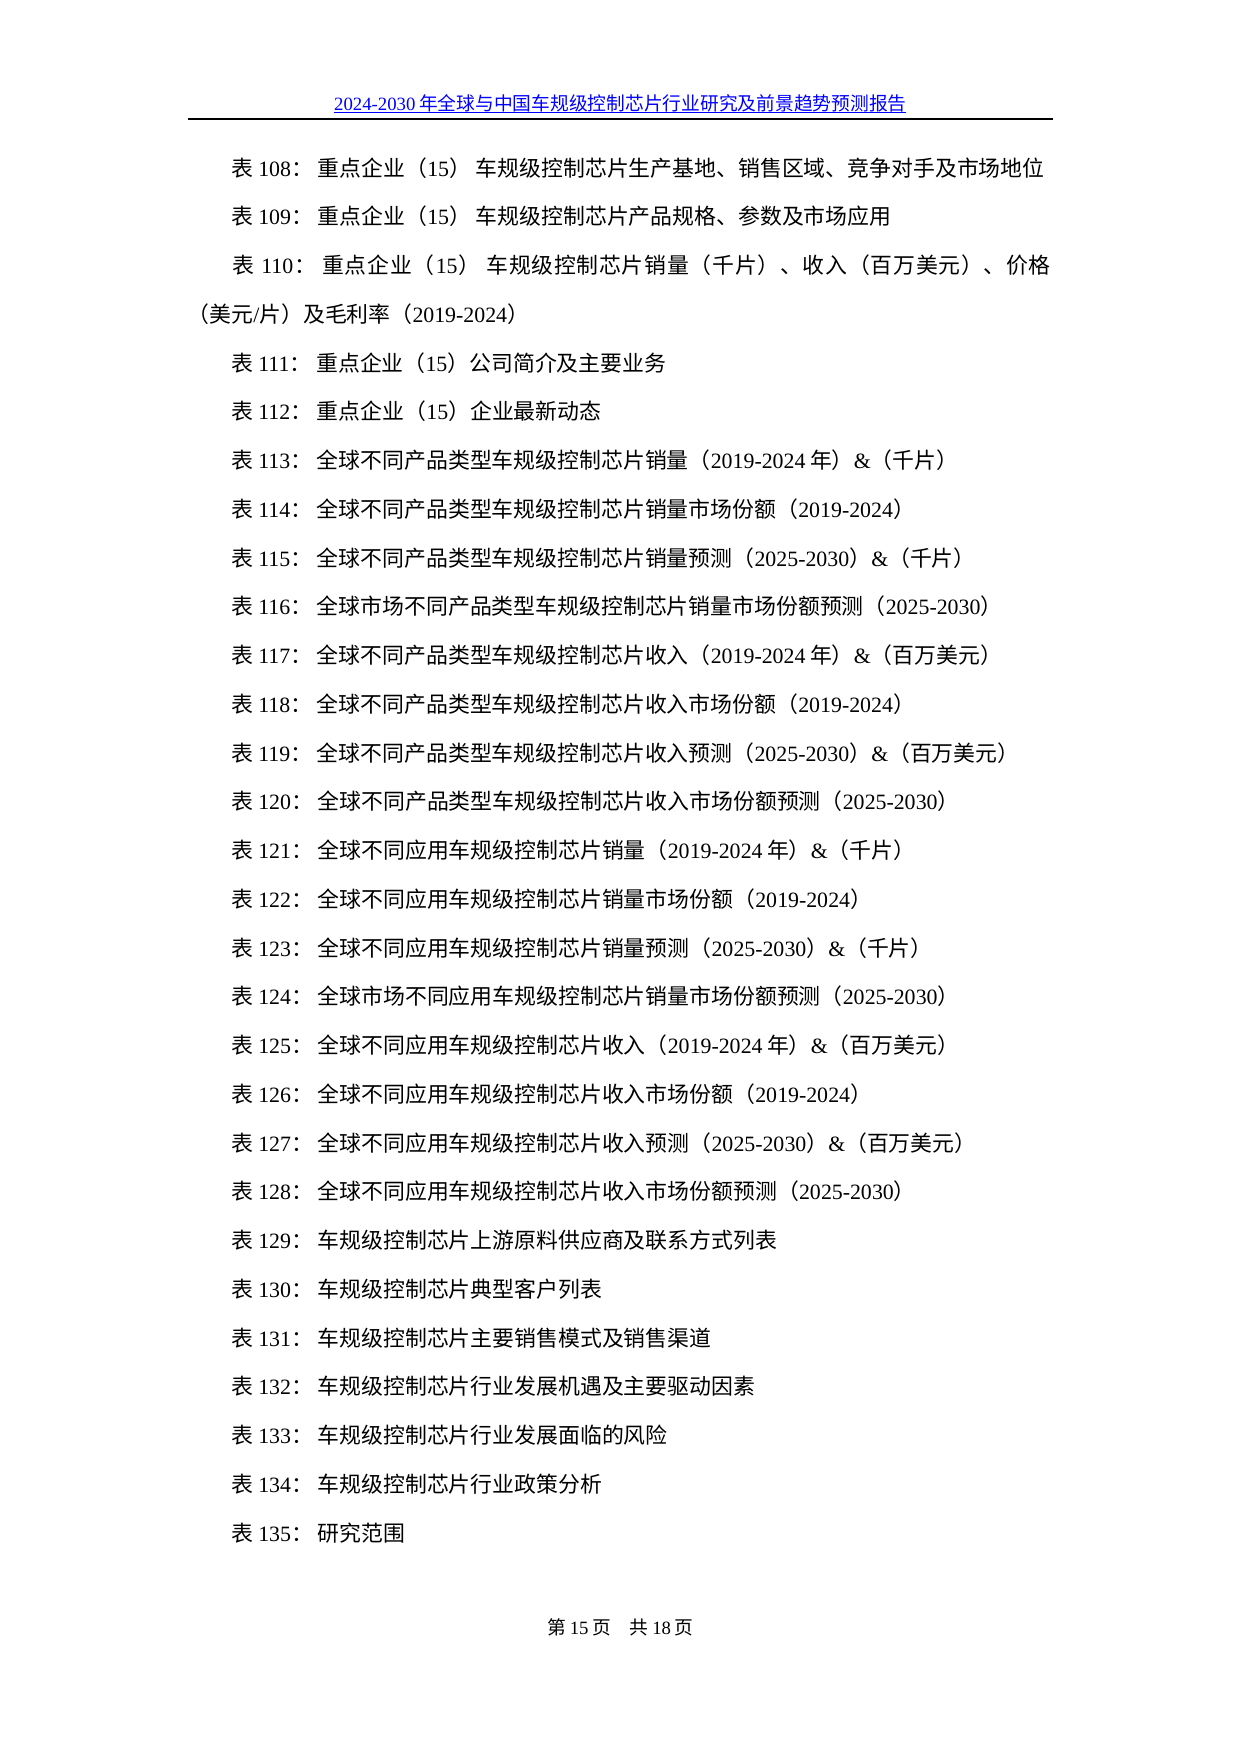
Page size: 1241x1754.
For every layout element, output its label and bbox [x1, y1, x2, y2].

text [187, 150, 1053, 1548]
